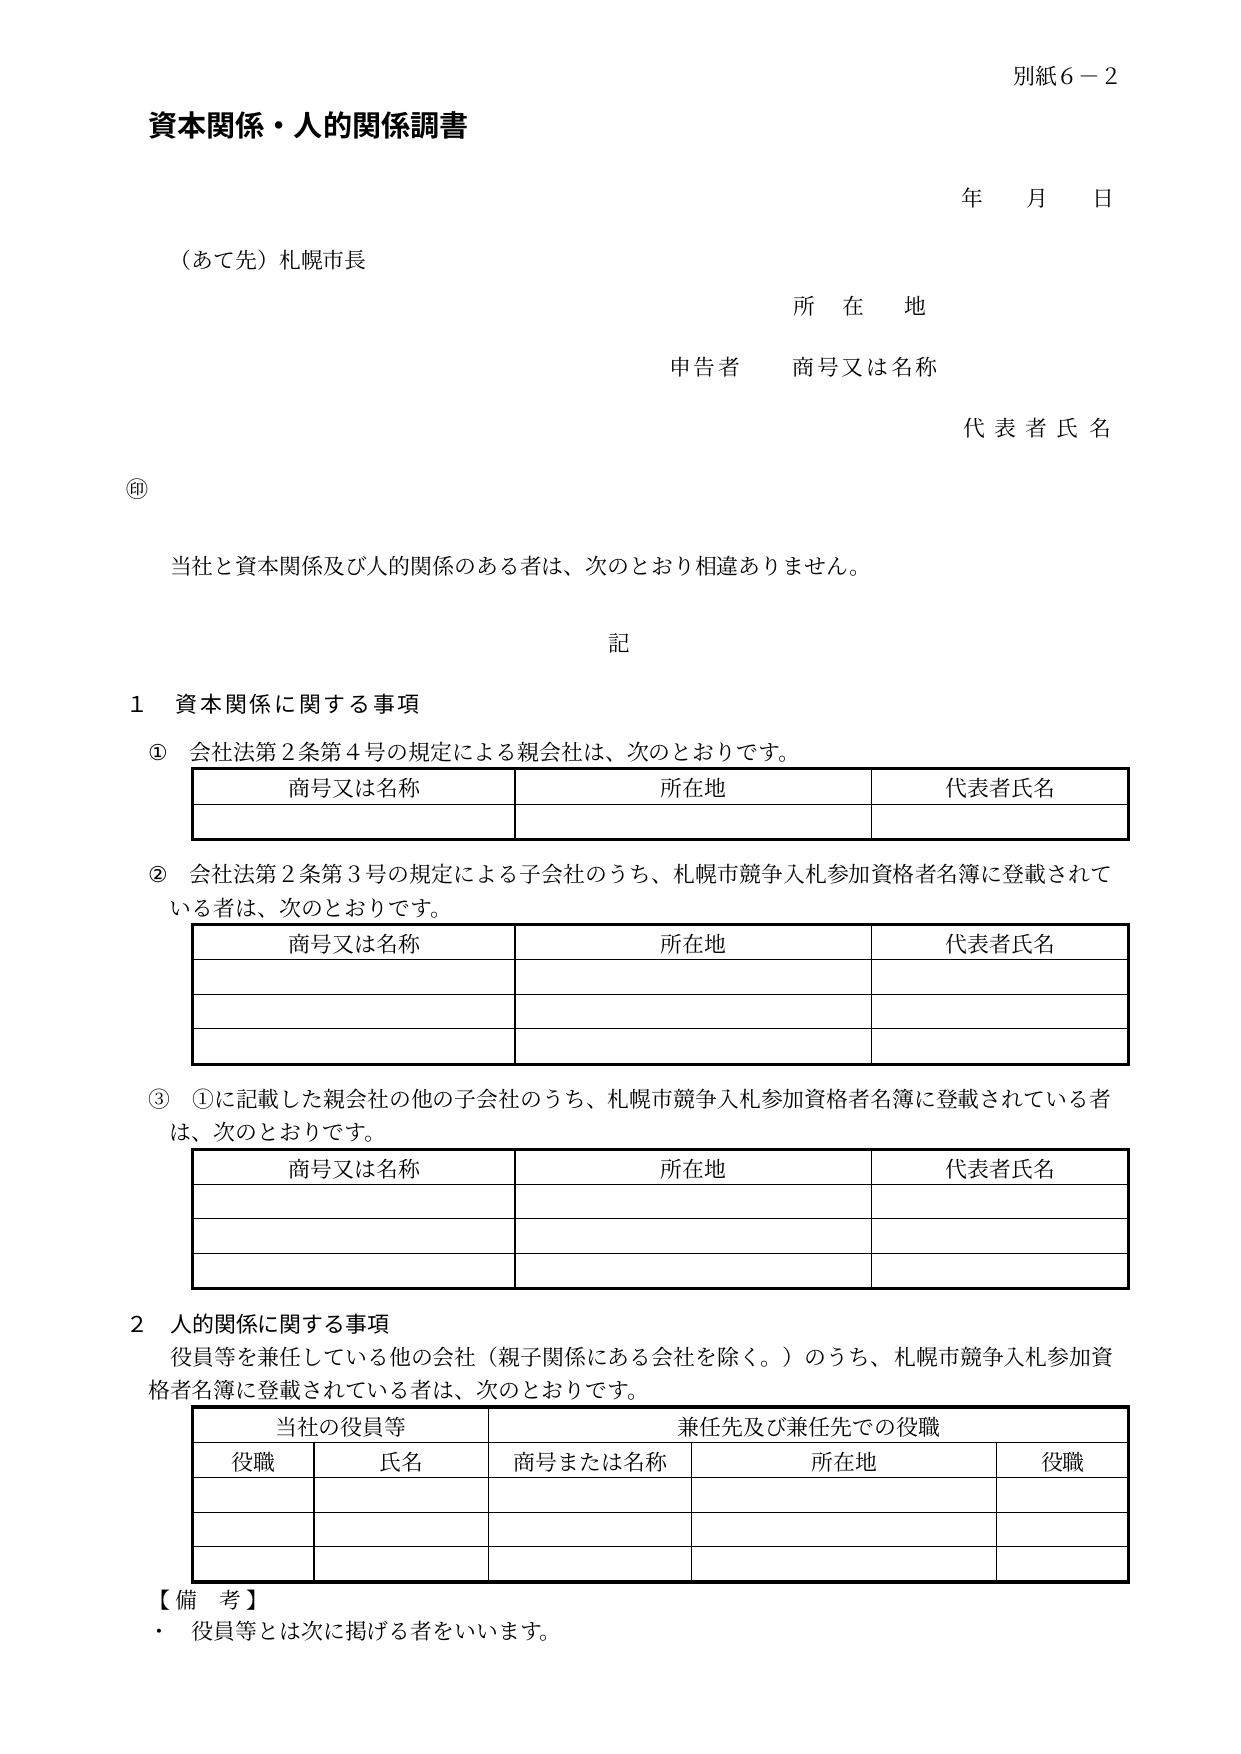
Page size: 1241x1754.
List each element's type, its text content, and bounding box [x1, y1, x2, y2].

table_cell [194, 995, 514, 1028]
text （あて先）札幌市長 [126, 244, 1033, 275]
table_cell [997, 1513, 1127, 1546]
table_cell [489, 1513, 691, 1546]
table_cell [997, 1547, 1127, 1580]
text 資本関係・人的関係調書 [148, 102, 1114, 144]
table_cell [692, 1513, 996, 1546]
table_cell [194, 1513, 313, 1546]
table_cell [872, 1254, 1127, 1287]
table_cell [315, 1547, 488, 1580]
table_header 代表者氏名 [872, 926, 1127, 959]
table_cell 氏名 [315, 1443, 488, 1477]
text ・ 役員等とは次に掲げる者をいいます。 [148, 1615, 1114, 1646]
table_cell [516, 995, 871, 1028]
table_cell [489, 1478, 691, 1512]
text 役員等を兼任している他の会社（親子関係にある会社を除く。）のうち、札幌市競争入札参加資格者名簿に登載されている者は、次のとおりです。 [126, 1339, 1114, 1405]
table_header 代表者氏名 [872, 1151, 1127, 1184]
table_cell [997, 1478, 1127, 1512]
table_cell [194, 805, 514, 838]
table_cell [516, 1254, 871, 1287]
table_cell [516, 960, 871, 994]
table_cell [516, 1185, 871, 1218]
table_cell [194, 1478, 313, 1512]
text 所在地 [126, 275, 1114, 336]
table_cell [692, 1547, 996, 1580]
table_header 当社の役員等 [194, 1409, 488, 1442]
table_cell [516, 1029, 871, 1062]
table_cell [194, 1029, 514, 1062]
table_cell [315, 1478, 488, 1512]
text １ 資本関係に関する事項 [126, 673, 1114, 734]
table_cell [194, 1547, 313, 1580]
table_header 兼任先及び兼任先での役職 [489, 1409, 1127, 1442]
table_header 所在地 [516, 1151, 871, 1184]
table_cell [315, 1513, 488, 1546]
table_cell [489, 1547, 691, 1580]
table_header 商号又は名称 [194, 1151, 514, 1184]
table_cell [872, 995, 1127, 1028]
table_cell [872, 1219, 1127, 1253]
table_cell [194, 960, 514, 994]
table_cell 役職 [194, 1443, 313, 1477]
table_cell [516, 805, 871, 838]
table_cell [692, 1478, 996, 1512]
table_cell [872, 1029, 1127, 1062]
table_cell [872, 1185, 1127, 1218]
table_cell [516, 1219, 871, 1253]
table_cell [194, 1254, 514, 1287]
table_cell 商号または名称 [489, 1443, 691, 1477]
text 代表者氏名 ㊞ [126, 397, 1114, 518]
text ２ 人的関係に関する事項 [126, 1305, 1114, 1339]
text 当社と資本関係及び人的関係のある者は、次のとおり相違ありません。 [148, 549, 1114, 581]
text 年 月 日 [126, 181, 1114, 212]
text 記 [126, 612, 1114, 673]
table_cell 役職 [997, 1443, 1127, 1477]
table_header 商号又は名称 [194, 926, 514, 959]
text 申告者 商号又は名称 [126, 336, 1114, 397]
table_cell [194, 1219, 514, 1253]
table_cell [872, 960, 1127, 994]
text 【 備 考 】 [148, 1583, 1114, 1615]
table_cell [872, 805, 1127, 838]
table_header 商号又は名称 [194, 770, 514, 803]
table_cell 所在地 [692, 1443, 996, 1477]
table_header 所在地 [516, 770, 871, 803]
text ② 会社法第２条第３号の規定による子会社のうち、札幌市競争入札参加資格者名簿に登載されている者は、次のとおりです。 [148, 856, 1114, 923]
text ① 会社法第２条第４号の規定による親会社は、次のとおりです。 [148, 734, 1114, 767]
table_header 所在地 [516, 926, 871, 959]
table_cell [194, 1185, 514, 1218]
text ③ ①に記載した親会社の他の子会社のうち、札幌市競争入札参加資格者名簿に登載されている者は、次のとおりです。 [126, 1081, 1114, 1147]
table_header 代表者氏名 [872, 770, 1127, 803]
